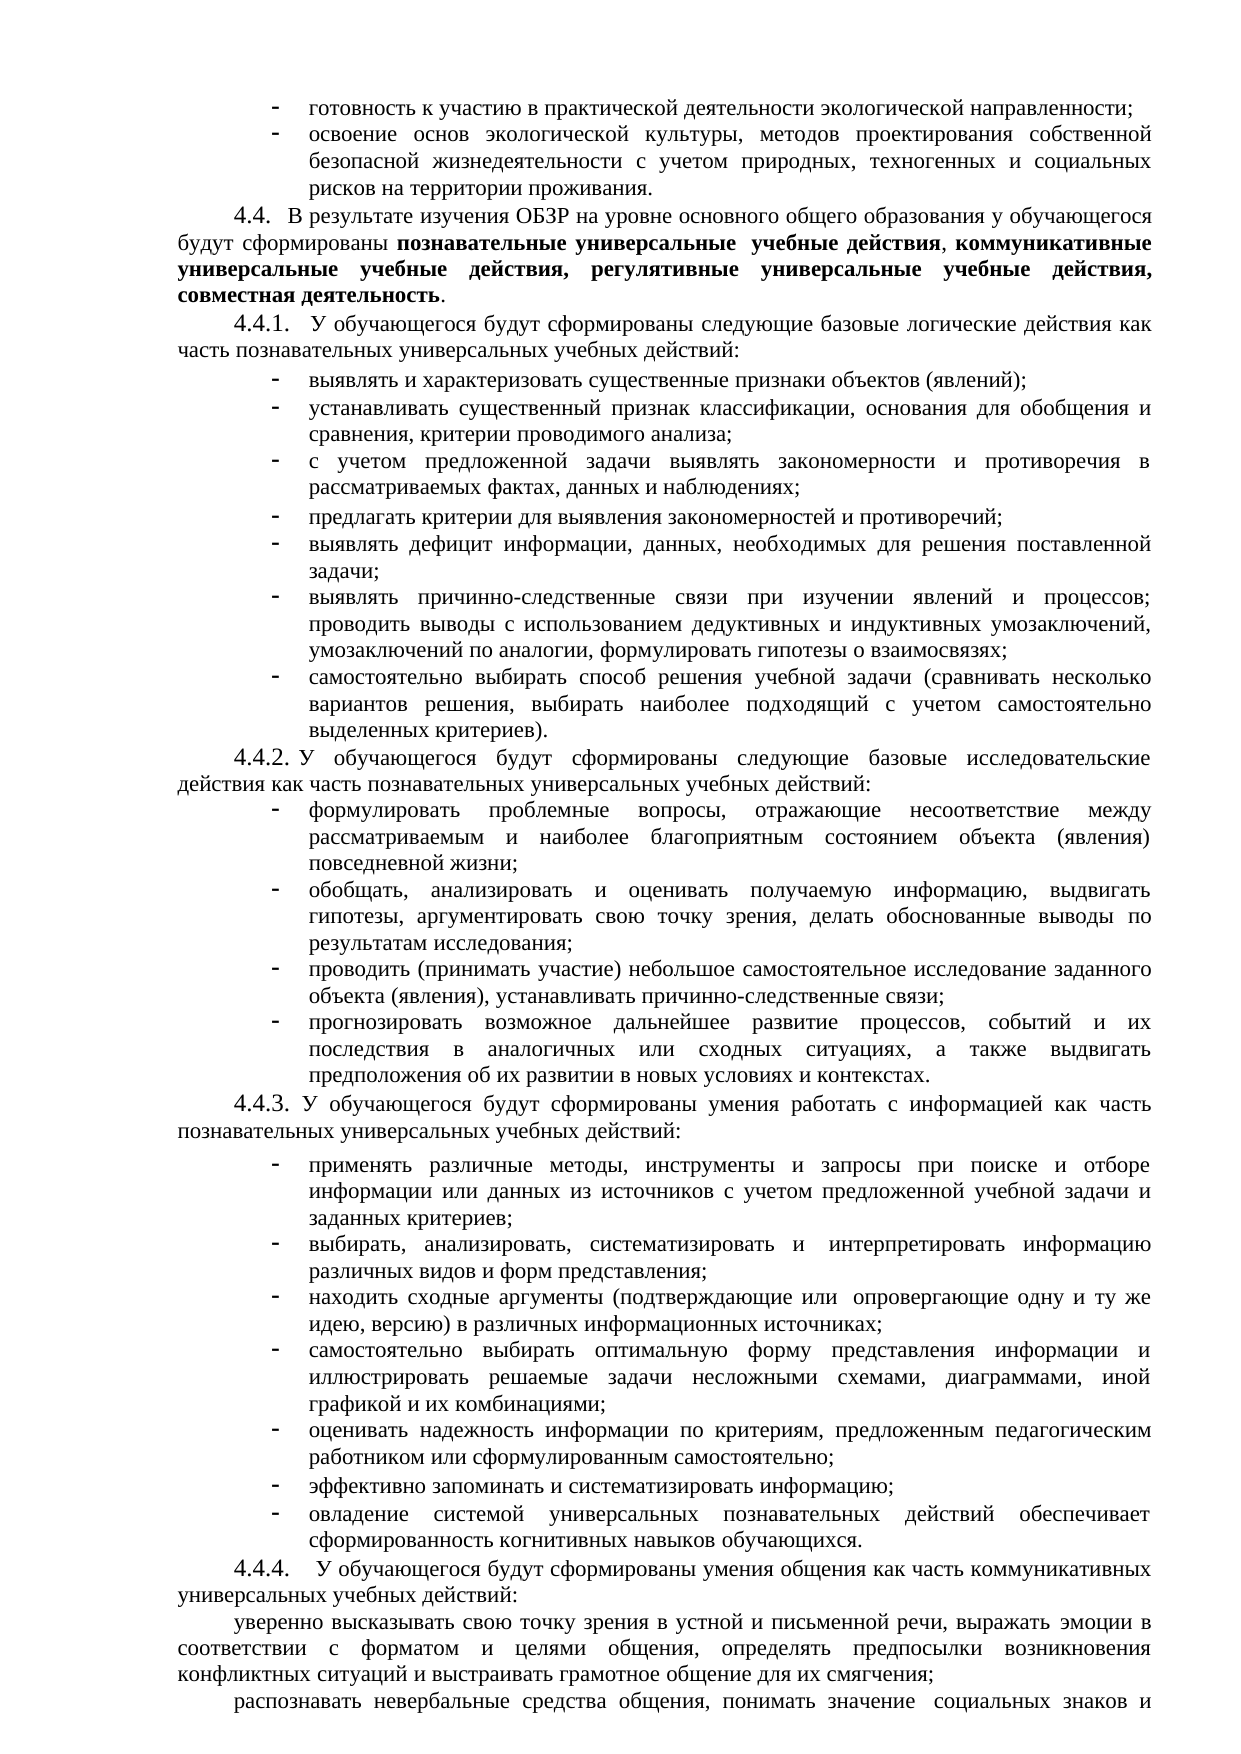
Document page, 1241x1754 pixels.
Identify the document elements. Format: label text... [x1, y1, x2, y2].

list эффективно запоминать и систематизировать информацию; [271, 1469, 1236, 1499]
text уверенно высказывать свою точку зрения в устной и письменной речи, выражать эмоции в соответствии с форматом и целями общения, определять предпосылки возникновения конфликтных ситуаций и выстраивать грамотное общение для их смягчения; [177, 1608, 1152, 1687]
list У обучающегося будут сформированы следующие базовые логические действия как часть познавательных универсальных учебных действий: [177, 308, 1152, 363]
list У обучающегося будут сформированы умения работать с информацией как часть познавательных универсальных учебных действий: [177, 1088, 1152, 1143]
list освоение основ экологической культуры, методов проектирования собственной безопасной жизнедеятельности с учетом природных, техногенных и социальных рисков на территории проживания. [271, 121, 1152, 200]
list оценивать надежность информации по критериям, предложенным педагогическим работником или сформулированным самостоятельно; [271, 1416, 1152, 1469]
list овладение системой универсальных познавательных действий обеспечивает сформированность когнитивных навыков обучающихся. [271, 1499, 1151, 1553]
list У обучающегося будут сформированы следующие базовые исследовательские действия как часть познавательных универсальных учебных действий: [177, 742, 1152, 796]
list выявлять дефицит информации, данных, необходимых для решения поставленной задачи; [271, 530, 1152, 583]
list находить сходные аргументы (подтверждающие или опровергающие одну и ту же идею, версию) в различных информационных источниках; [271, 1283, 1151, 1336]
list прогнозировать возможное дальнейшее развитие процессов, событий и их последствия в аналогичных или сходных ситуациях, а также выдвигать предположения об их развитии в новых условиях и контекстах. [271, 1008, 1152, 1088]
list У обучающегося будут сформированы умения общения как часть коммуникативных универсальных учебных действий: [177, 1553, 1152, 1608]
list выявлять и характеризовать существенные признаки объектов (явлений); [271, 363, 1236, 393]
list проводить (принимать участие) небольшое самостоятельное исследование заданного объекта (явления), устанавливать причинно-следственные связи; [271, 955, 1152, 1008]
list обобщать, анализировать и оценивать получаемую информацию, выдвигать гипотезы, аргументировать свою точку зрения, делать обоснованные выводы по результатам исследования; [271, 876, 1152, 955]
list устанавливать существенный признак классификации, основания для обобщения и сравнения, критерии проводимого анализа; [271, 393, 1152, 447]
list с учетом предложенной задачи выявлять закономерности и противоречия в рассматриваемых фактах, данных и наблюдениях; [271, 447, 1151, 500]
list В результате изучения ОБЗР на уровне основного общего образования у обучающегося будут сформированы познавательные универсальные учебные действия, коммуникативные универсальные учебные действия, регулятивные универсальные учебные действия, совместная деятельность. [177, 200, 1152, 308]
list выявлять причинно-следственные связи при изучении явлений и процессов; проводить выводы с использованием дедуктивных и индуктивных умозаключений, умозаключений по аналогии, формулировать гипотезы о взаимосвязях; [271, 583, 1152, 663]
list самостоятельно выбирать способ решения учебной задачи (сравнивать несколько вариантов решения, выбирать наиболее подходящий с учетом самостоятельно выделенных критериев). [271, 663, 1152, 742]
list предлагать критерии для выявления закономерностей и противоречий; [271, 500, 1236, 530]
list готовность к участию в практической деятельности экологической направленности; [271, 94, 1151, 121]
list выбирать, анализировать, систематизировать и интерпретировать информацию различных видов и форм представления; [271, 1230, 1152, 1283]
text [177, 1687, 1151, 1713]
list самостоятельно выбирать оптимальную форму представления информации и иллюстрировать решаемые задачи несложными схемами, диаграммами, иной графикой и их комбинациями; [271, 1336, 1152, 1416]
list формулировать проблемные вопросы, отражающие несоответствие между рассматриваемым и наиболее благоприятным состоянием объекта (явления) повседневной жизни; [271, 796, 1152, 876]
list применять различные методы, инструменты и запросы при поиске и отборе информации или данных из источников с учетом предложенной учебной задачи и заданных критериев; [271, 1151, 1151, 1230]
